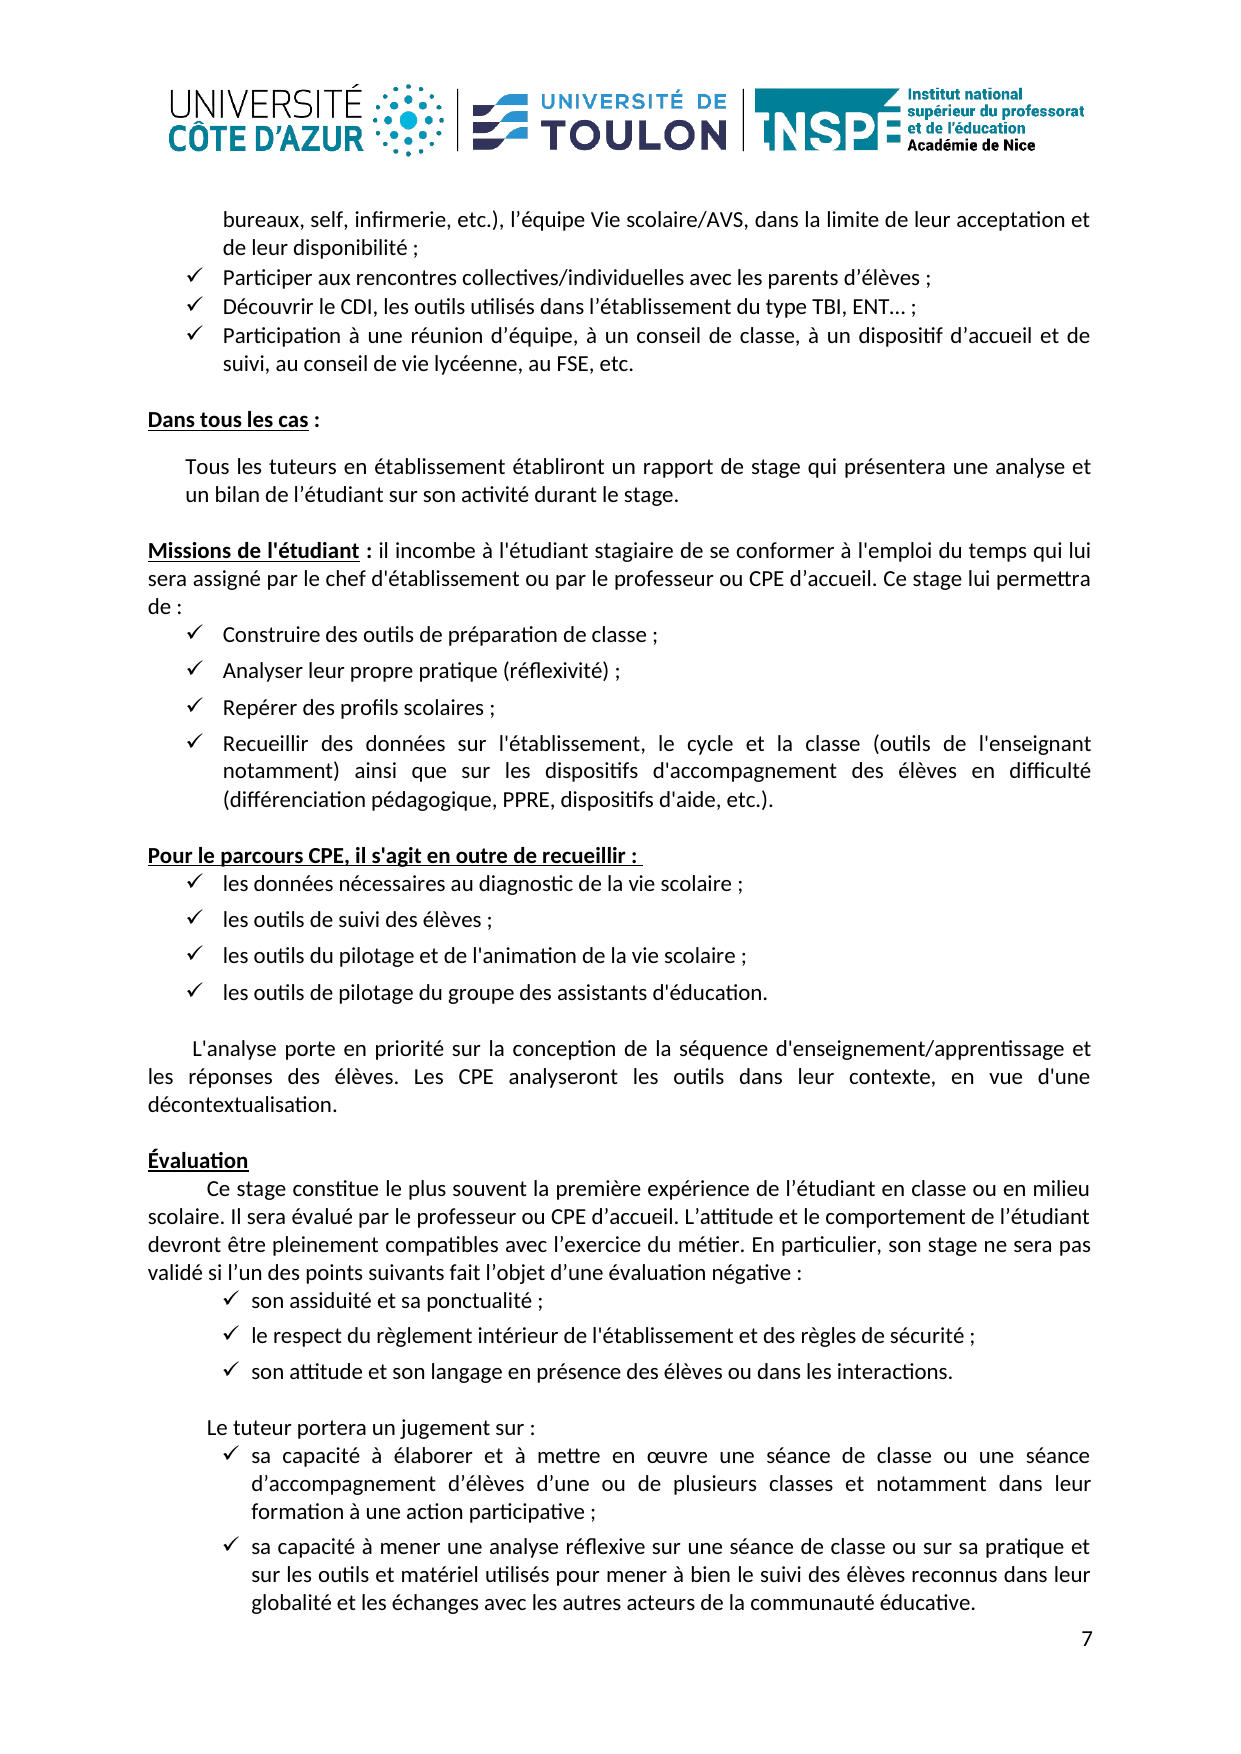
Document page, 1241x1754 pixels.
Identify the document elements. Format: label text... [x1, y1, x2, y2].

list les outils du pilotage et de l'animation de la vie scolaire ; [185, 942, 1093, 970]
text Missions de l'étudiant : il incombe à l'étudiant stagiaire de se conformer à l'emploi du temps qui lui sera assigné par le chef d'établissement ou par le professeur ou CPE d’accueil. Ce stage lui permettra de : [148, 536, 1093, 621]
text Évaluation [148, 1146, 1093, 1174]
text Le tuteur portera un jugement sur : [148, 1413, 1093, 1441]
text L'analyse porte en priorité sur la conception de la séquence d'enseignement/apprentissage et les réponses des élèves. Les CPE analyseront les outils dans leur contexte, en vue d'une décontextualisation. [148, 1034, 1093, 1118]
list Participation à une réunion d’équipe, à un conseil de classe, à un dispositif d’accueil et de suivi, au conseil de vie lycéenne, au FSE, etc. [185, 321, 1093, 377]
list sa capacité à mener une analyse réflexive sur une séance de classe ou sur sa pratique et sur les outils et matériel utilisés pour mener à bien le suivi des élèves reconnus dans leur globalité et les échanges avec les autres acteurs de la communauté éducative. [221, 1532, 1093, 1616]
list Construire des outils de préparation de classe ; [185, 621, 1093, 648]
text Pour le parcours CPE, il s'agit en outre de recueillir : [148, 841, 1093, 869]
list Recueillir des données sur l'établissement, le cycle et la classe (outils de l'enseignant notamment) ainsi que sur les dispositifs d'accompagnement des élèves en difficulté (différenciation pédagogique, PPRE, dispositifs d'aide, etc.). [185, 729, 1093, 813]
list les outils de pilotage du groupe des assistants d'éducation. [185, 978, 1093, 1006]
list Repérer des profils scolaires ; [185, 693, 1093, 721]
text Ce stage constitue le plus souvent la première expérience de l’étudiant en classe ou en milieu scolaire. Il sera évalué par le professeur ou CPE d’accueil. L’attitude et le comportement de l’étudiant devront être pleinement compatibles avec l’exercice du métier. En particulier, son stage ne sera pas validé si l’un des points suivants fait l’objet d’une évaluation négative : [148, 1174, 1093, 1286]
list son assiduité et sa ponctualité ; [221, 1286, 1093, 1314]
text Tous les tuteurs en établissement établiront un rapport de stage qui présentera une analyse et un bilan de l’étudiant sur son activité durant le stage. [185, 452, 1093, 508]
picture [147, 73, 1092, 165]
list Analyser leur propre pratique (réflexivité) ; [185, 657, 1093, 684]
list le respect du règlement intérieur de l'établissement et des règles de sécurité ; [221, 1322, 1093, 1350]
list les données nécessaires au diagnostic de la vie scolaire ; [185, 869, 1093, 897]
list sa capacité à élaborer et à mettre en œuvre une séance de classe ou une séance d’accompagnement d’élèves d’une ou de plusieurs classes et notamment dans leur formation à une action participative ; [221, 1441, 1093, 1525]
text Dans tous les cas : [148, 406, 1093, 433]
list Participer aux rencontres collectives/individuelles avec les parents d’élèves ; [185, 263, 1093, 291]
list son attitude et son langage en présence des élèves ou dans les interactions. [221, 1357, 1093, 1385]
list Découvrir le CDI, les outils utilisés dans l’établissement du type TBI, ENT… ; [185, 292, 1093, 320]
list les outils de suivi des élèves ; [185, 905, 1093, 933]
